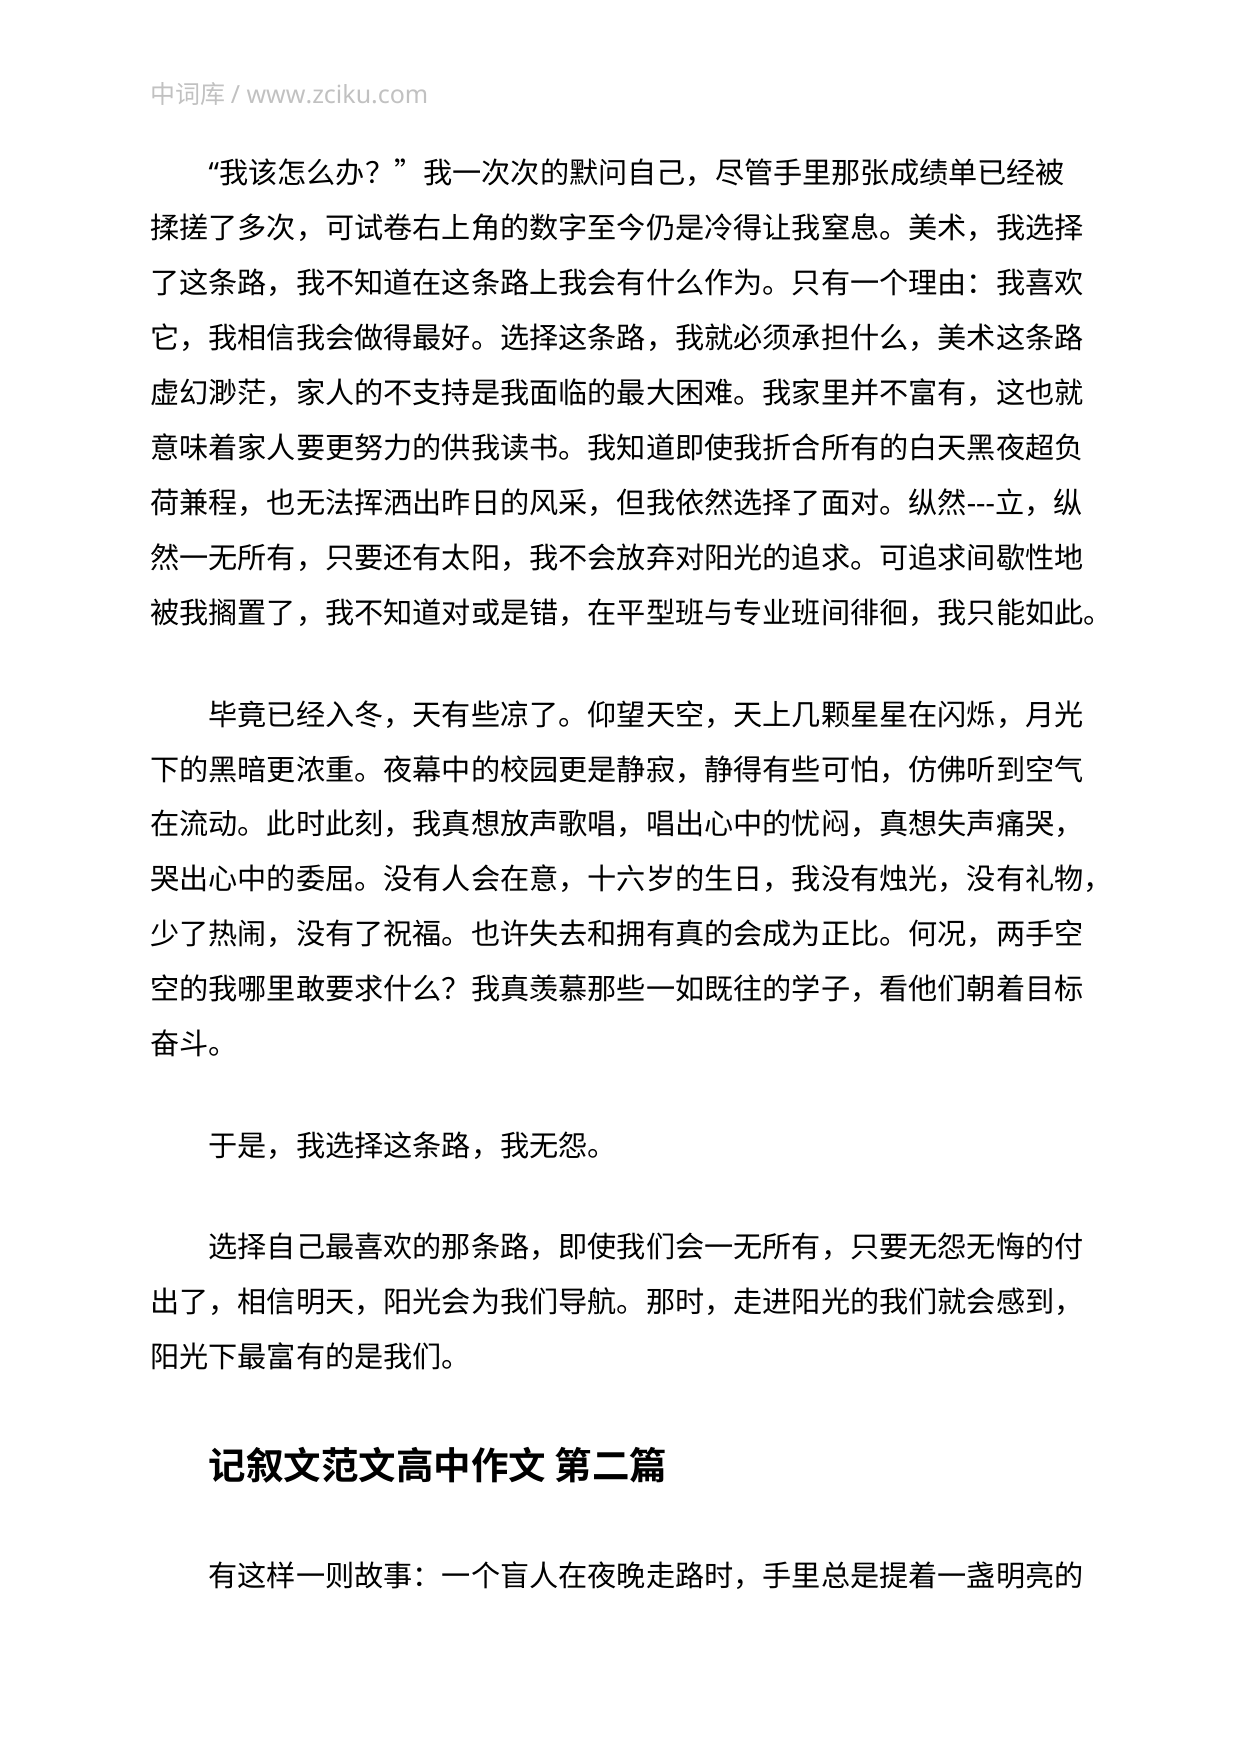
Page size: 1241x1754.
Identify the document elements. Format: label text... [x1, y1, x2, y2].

text 记叙文范文高中作文 第二篇 [150, 1436, 1090, 1490]
text 选择自己最喜欢的那条路，即使我们会一无所有，只要无怨无悔的付出了，相信明天，阳光会为我们导航。那时，走进阳光的我们就会感到，阳光下最富有的是我们。 [150, 1224, 1090, 1376]
text 毕竟已经入冬，天有些凉了。仰望天空，天上几颗星星在闪烁，月光下的黑暗更浓重。夜幕中的校园更是静寂，静得有些可怕，仿佛听到空气在流动。此时此刻，我真想放声歌唱，唱出心中的忧闷，真想失声痛哭，哭出心中的委屈。没有人会在意，十六岁的生日，我没有烛光，没有礼物，少了热闹，没有了祝福。也许失去和拥有真的会成为正比。何况，两手空空的我哪里敢要求什么？我真羡慕那些一如既往的学子，看他们朝着目标奋斗。 [150, 691, 1090, 1063]
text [150, 1553, 1090, 1595]
text 于是，我选择这条路，我无怨。 [150, 1122, 1090, 1164]
text “我该怎么办？”我一次次的默问自己，尽管手里那张成绩单已经被揉搓了多次，可试卷右上角的数字至今仍是冷得让我窒息。美术，我选择了这条路，我不知道在这条路上我会有什么作为。只有一个理由：我喜欢它，我相信我会做得最好。选择这条路，我就必须承担什么，美术这条路虚幻渺茫，家人的不支持是我面临的最大困难。我家里并不富有，这也就意味着家人要更努力的供我读书。我知道即使我折合所有的白天黑夜超负荷兼程，也无法挥洒出昨日的风采，但我依然选择了面对。纵然---立，纵然一无所有，只要还有太阳，我不会放弃对阳光的追求。可追求间歇性地被我搁置了，我不知道对或是错，在平型班与专业班间徘徊，我只能如此。 [150, 150, 1090, 632]
